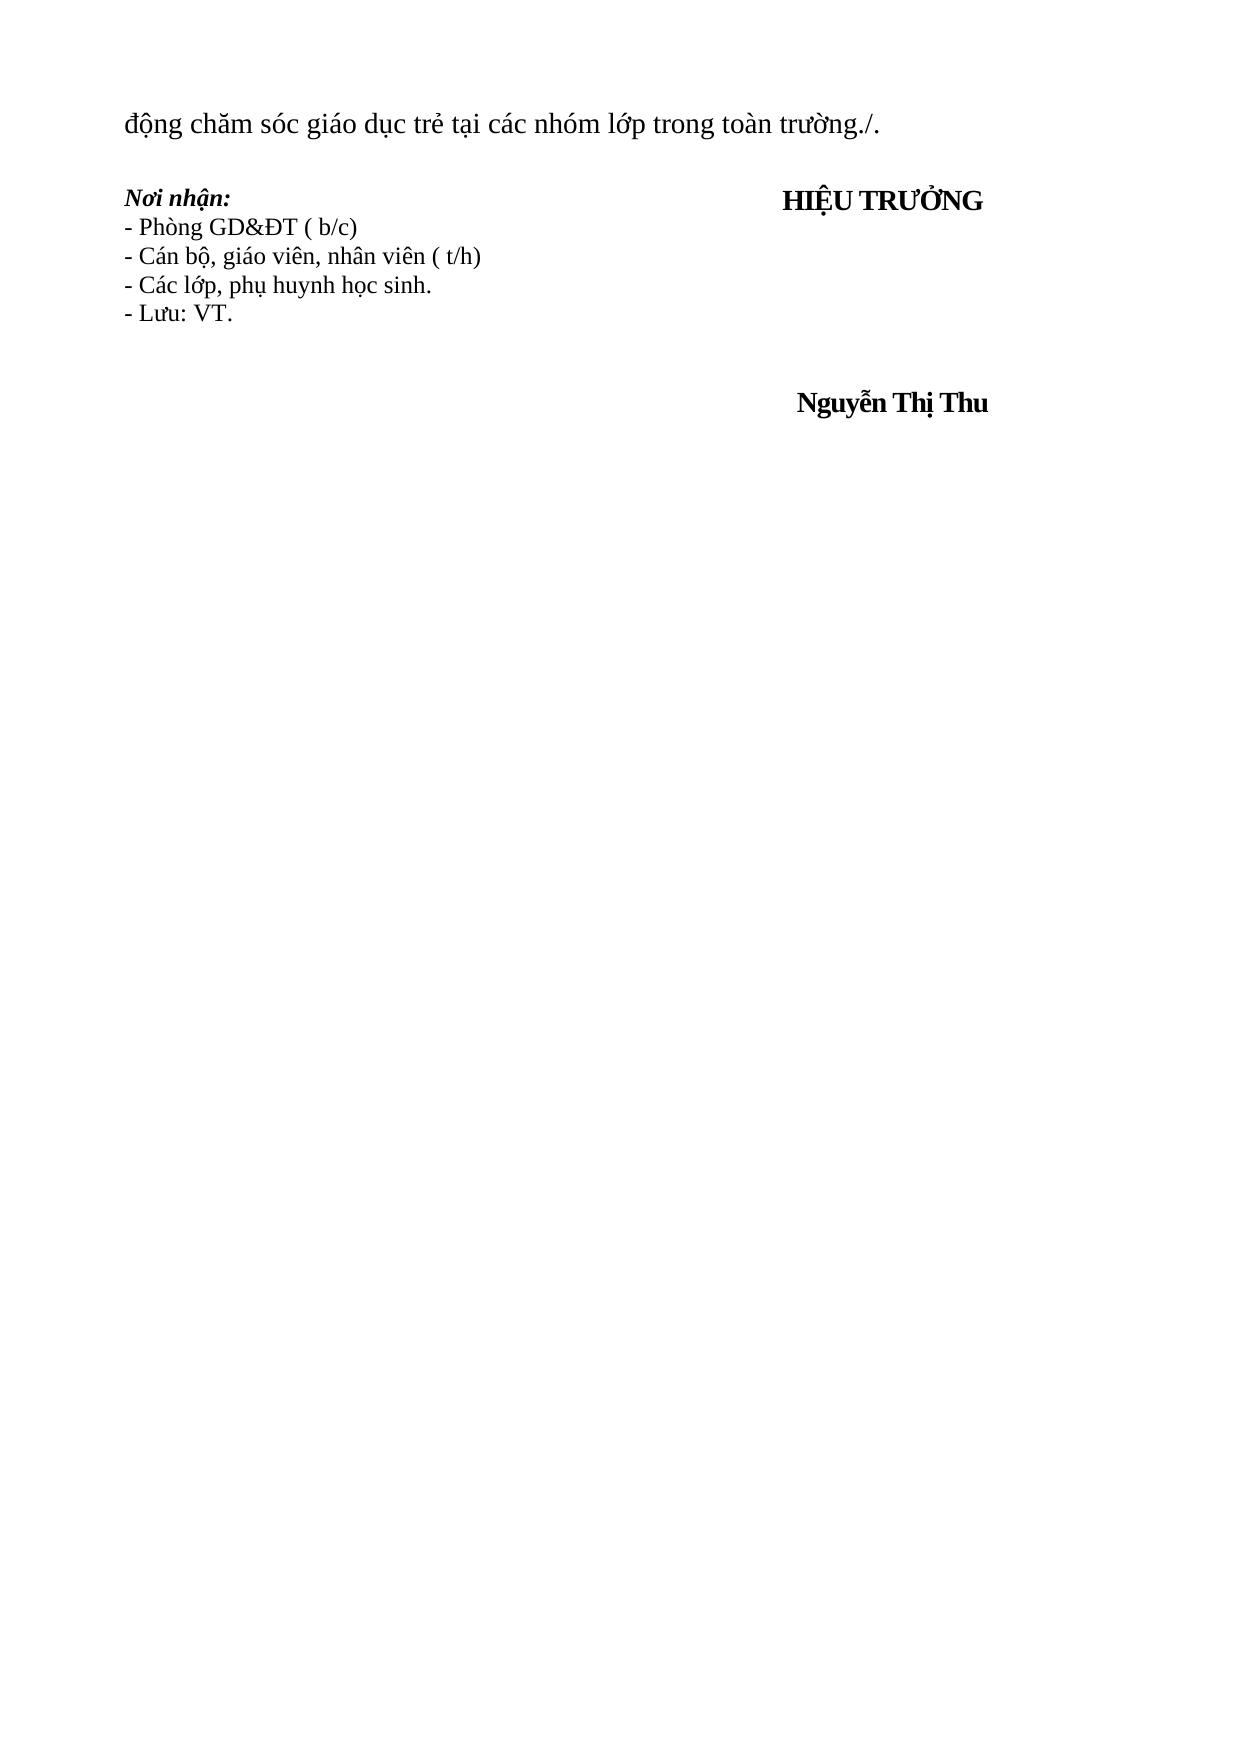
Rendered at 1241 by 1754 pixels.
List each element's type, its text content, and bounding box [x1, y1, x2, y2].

table_header HIỆU TRƯỞNG Nguyễn Thị Thu [626, 184, 1140, 418]
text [124, 106, 1152, 140]
table_header Nơi nhận: - Phòng GD&ĐT ( b/c) - Cán bộ, giáo viên, nhân viên ( t/h) - Các lớp, phụ huynh học sinh. - Lưu: VT. [113, 184, 626, 418]
